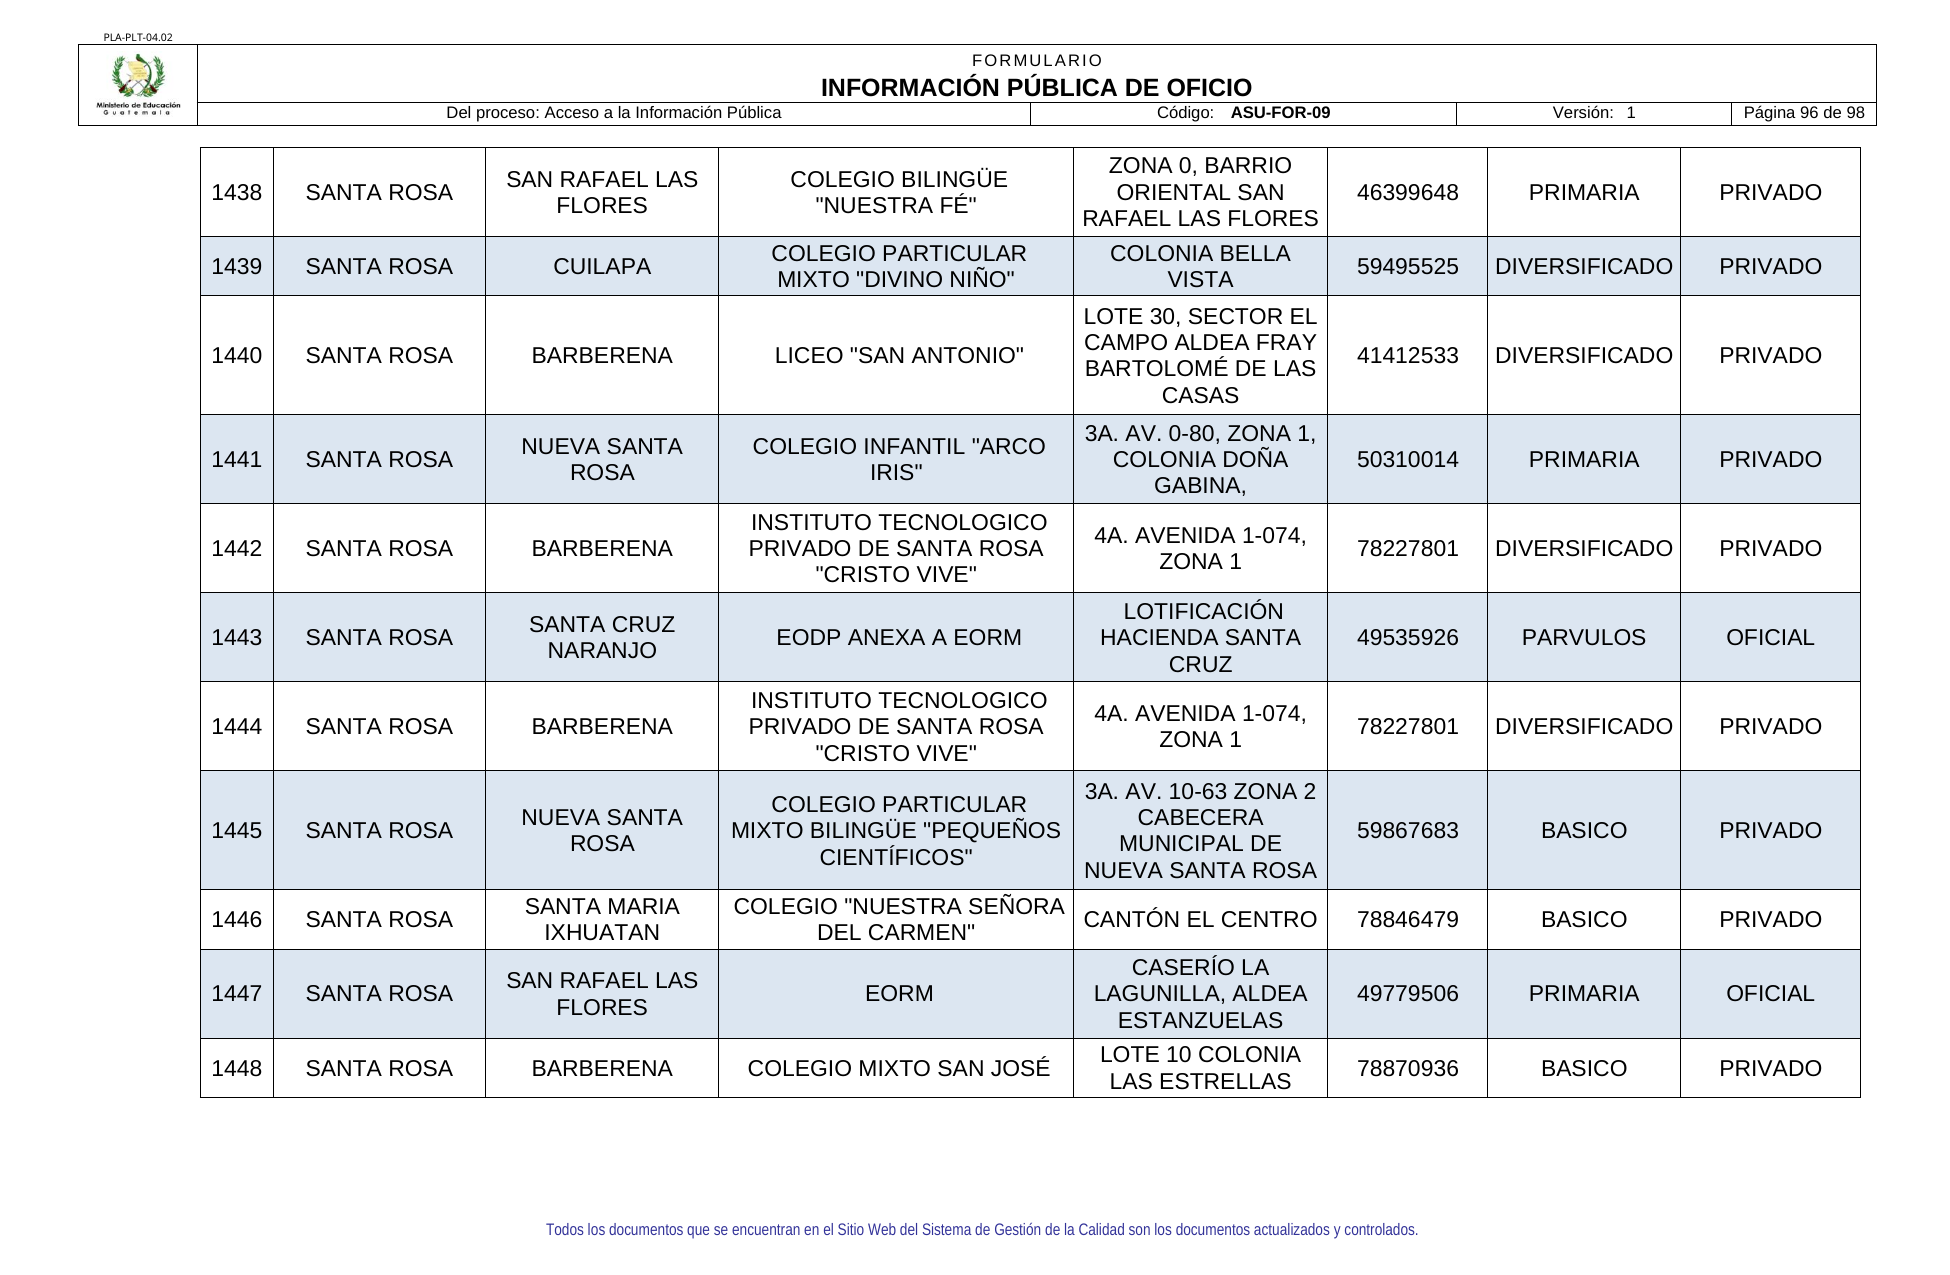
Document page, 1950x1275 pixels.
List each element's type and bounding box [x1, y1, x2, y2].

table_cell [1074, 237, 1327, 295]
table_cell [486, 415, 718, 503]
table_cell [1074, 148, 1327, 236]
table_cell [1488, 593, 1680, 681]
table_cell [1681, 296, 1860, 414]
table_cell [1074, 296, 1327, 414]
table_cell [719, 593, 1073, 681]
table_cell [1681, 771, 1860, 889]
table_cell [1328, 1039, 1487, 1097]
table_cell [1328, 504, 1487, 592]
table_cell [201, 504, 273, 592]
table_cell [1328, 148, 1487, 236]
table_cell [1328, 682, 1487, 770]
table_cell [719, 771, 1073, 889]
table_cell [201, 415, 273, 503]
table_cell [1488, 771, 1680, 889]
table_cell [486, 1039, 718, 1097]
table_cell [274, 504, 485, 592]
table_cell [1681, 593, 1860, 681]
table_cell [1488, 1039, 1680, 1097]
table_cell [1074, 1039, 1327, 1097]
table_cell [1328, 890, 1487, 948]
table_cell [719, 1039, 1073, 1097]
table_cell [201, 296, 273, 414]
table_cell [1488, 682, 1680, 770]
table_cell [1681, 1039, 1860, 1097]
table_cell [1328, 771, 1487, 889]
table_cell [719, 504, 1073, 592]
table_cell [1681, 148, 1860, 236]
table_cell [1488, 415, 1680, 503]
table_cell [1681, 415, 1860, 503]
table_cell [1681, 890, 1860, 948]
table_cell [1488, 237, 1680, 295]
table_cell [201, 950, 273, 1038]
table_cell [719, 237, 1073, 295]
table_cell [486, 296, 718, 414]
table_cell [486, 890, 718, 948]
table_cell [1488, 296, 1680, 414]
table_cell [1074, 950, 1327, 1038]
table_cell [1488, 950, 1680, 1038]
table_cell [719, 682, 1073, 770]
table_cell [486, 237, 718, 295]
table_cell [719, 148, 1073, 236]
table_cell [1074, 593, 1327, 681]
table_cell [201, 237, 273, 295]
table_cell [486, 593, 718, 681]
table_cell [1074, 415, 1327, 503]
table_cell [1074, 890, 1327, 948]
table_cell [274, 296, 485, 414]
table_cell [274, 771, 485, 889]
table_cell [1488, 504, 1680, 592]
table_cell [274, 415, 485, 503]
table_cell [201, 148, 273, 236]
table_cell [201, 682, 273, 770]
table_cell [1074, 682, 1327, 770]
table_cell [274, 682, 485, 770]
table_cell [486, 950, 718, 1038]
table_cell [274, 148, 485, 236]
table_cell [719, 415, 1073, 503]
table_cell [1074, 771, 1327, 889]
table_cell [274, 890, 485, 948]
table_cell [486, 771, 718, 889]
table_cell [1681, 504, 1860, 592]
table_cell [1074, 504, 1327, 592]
picture [95, 51, 181, 117]
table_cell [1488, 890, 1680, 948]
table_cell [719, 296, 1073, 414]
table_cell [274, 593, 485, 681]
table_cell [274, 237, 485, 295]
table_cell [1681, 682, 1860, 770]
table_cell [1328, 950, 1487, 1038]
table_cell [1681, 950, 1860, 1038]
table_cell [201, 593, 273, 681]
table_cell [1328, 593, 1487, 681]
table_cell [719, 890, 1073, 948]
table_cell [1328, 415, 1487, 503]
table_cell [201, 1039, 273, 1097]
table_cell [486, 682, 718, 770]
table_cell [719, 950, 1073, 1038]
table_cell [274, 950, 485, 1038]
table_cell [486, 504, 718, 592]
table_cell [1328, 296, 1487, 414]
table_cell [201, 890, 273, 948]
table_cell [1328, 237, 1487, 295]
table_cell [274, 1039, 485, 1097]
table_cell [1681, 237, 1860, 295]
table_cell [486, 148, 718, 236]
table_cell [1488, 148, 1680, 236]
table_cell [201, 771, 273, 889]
